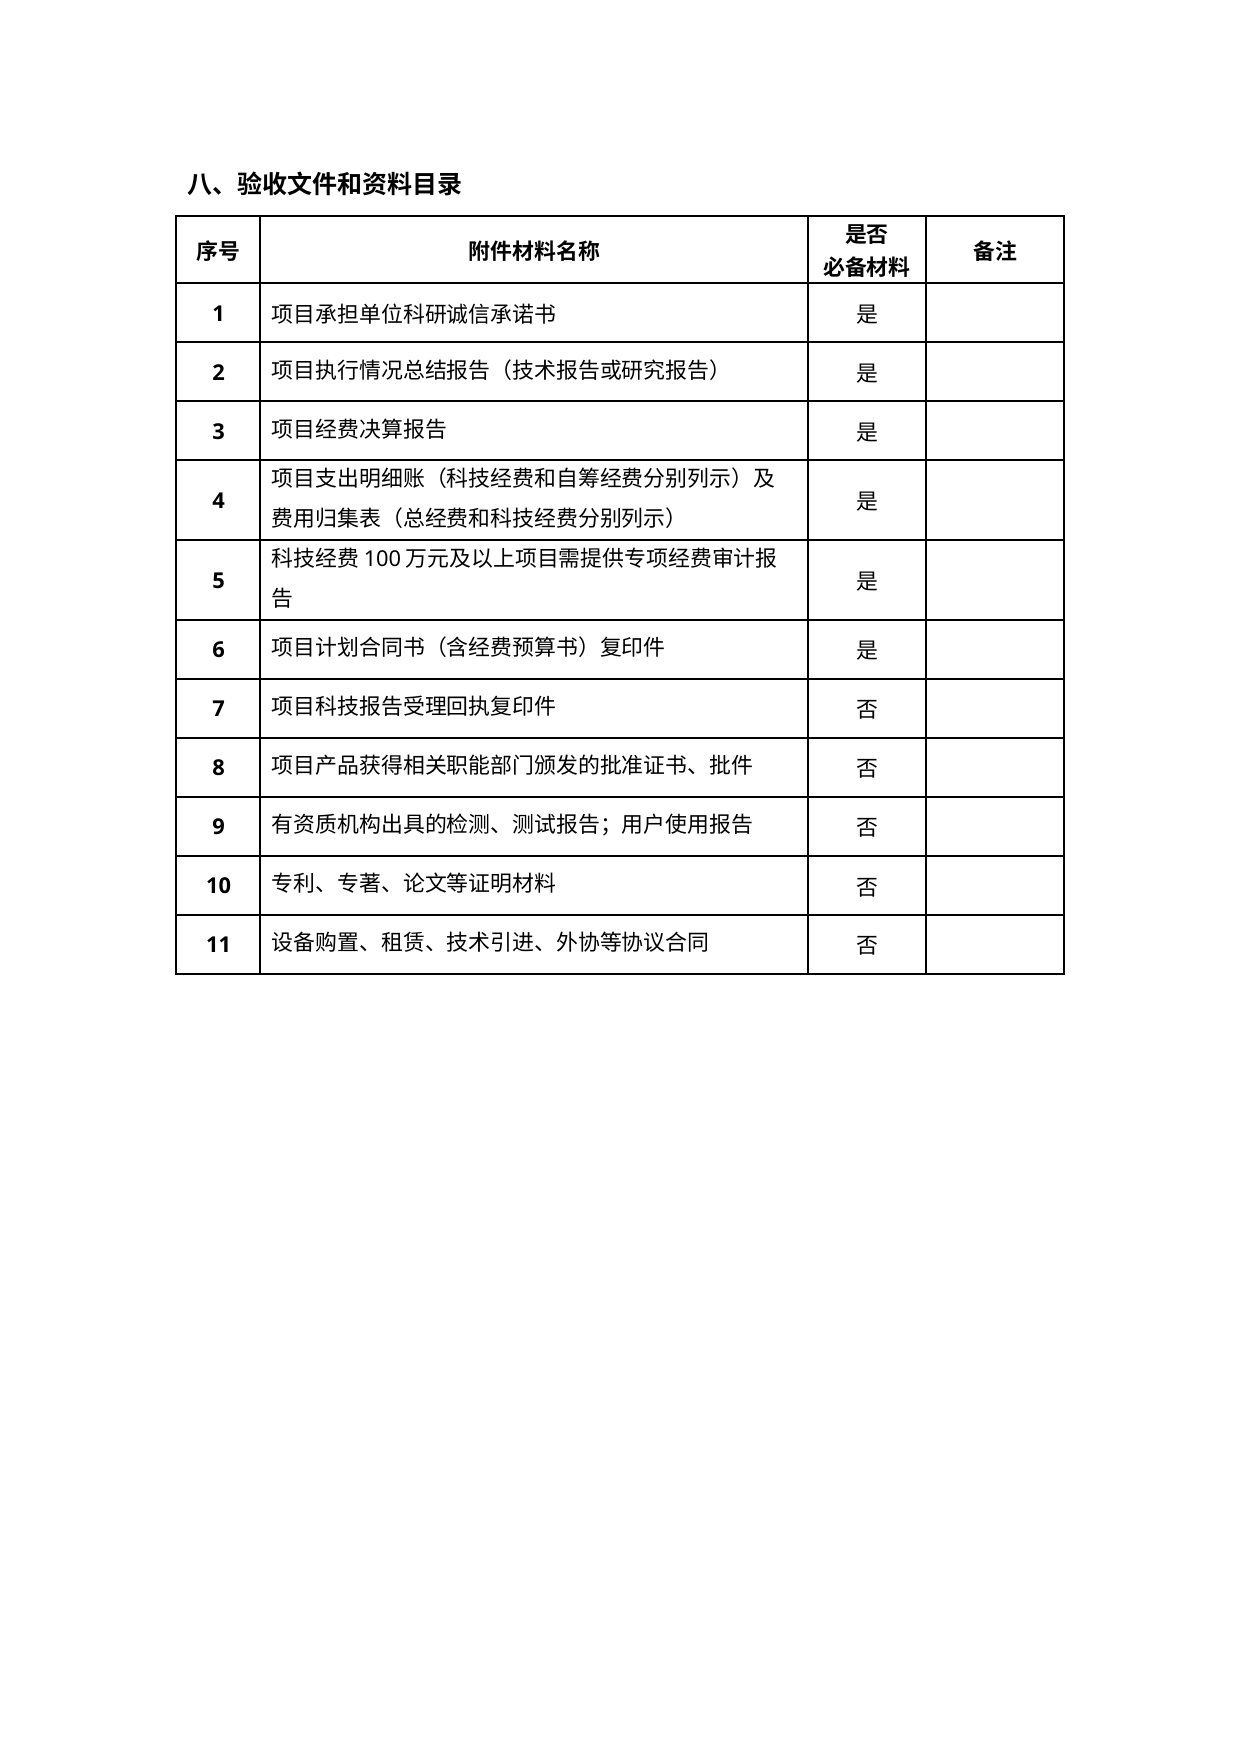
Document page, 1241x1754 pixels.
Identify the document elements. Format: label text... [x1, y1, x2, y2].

table_cell 9 [177, 798, 259, 855]
table_cell 是 [809, 402, 925, 459]
table_cell 否 [809, 857, 925, 914]
table_cell [927, 680, 1063, 737]
table_cell 有资质机构出具的检测、测试报告；用户使用报告 [261, 798, 807, 855]
table_cell [927, 284, 1063, 341]
table_cell 是 [809, 541, 925, 618]
table_cell 否 [809, 680, 925, 737]
table_cell [927, 402, 1063, 459]
table_cell [927, 857, 1063, 914]
table_header 序号 [177, 217, 259, 282]
table_header 是否 必备材料 [809, 217, 925, 282]
table_cell [927, 461, 1063, 539]
text 八、验收文件和资料目录 [187, 150, 1053, 215]
table_cell 3 [177, 402, 259, 459]
table_cell 项目经费决算报告 [261, 402, 807, 459]
table_cell 项目支出明细账（科技经费和自筹经费分别列示）及费用归集表（总经费和科技经费分别列示） [261, 461, 807, 539]
table_cell 项目科技报告受理回执复印件 [261, 680, 807, 737]
table_cell 否 [809, 916, 925, 973]
table_cell 8 [177, 739, 259, 796]
table_cell 项目计划合同书（含经费预算书）复印件 [261, 621, 807, 678]
table_cell 专利、专著、论文等证明材料 [261, 857, 807, 914]
table_cell 否 [809, 739, 925, 796]
table_cell 是 [809, 621, 925, 678]
table_cell 项目产品获得相关职能部门颁发的批准证书、批件 [261, 739, 807, 796]
table_cell 科技经费100万元及以上项目需提供专项经费审计报告 [261, 541, 807, 618]
table_cell 11 [177, 916, 259, 973]
table_cell 1 [177, 284, 259, 341]
table_cell [927, 541, 1063, 618]
table_cell 设备购置、租赁、技术引进、外协等协议合同 [261, 916, 807, 973]
table_cell 否 [809, 798, 925, 855]
table_cell 4 [177, 461, 259, 539]
table_cell 5 [177, 541, 259, 618]
table_cell [927, 798, 1063, 855]
table_cell 2 [177, 343, 259, 400]
table_cell 是 [809, 284, 925, 341]
table_cell [927, 739, 1063, 796]
table_cell [927, 621, 1063, 678]
table_cell 项目执行情况总结报告（技术报告或研究报告） [261, 343, 807, 400]
table_cell 项目承担单位科研诚信承诺书 [261, 284, 807, 341]
table_cell 10 [177, 857, 259, 914]
table_header 备注 [927, 217, 1063, 282]
table_cell [927, 343, 1063, 400]
table_cell 6 [177, 621, 259, 678]
table_cell 7 [177, 680, 259, 737]
table_header 附件材料名称 [261, 217, 807, 282]
table_cell 是 [809, 343, 925, 400]
table_cell [927, 916, 1063, 973]
table_cell 是 [809, 461, 925, 539]
